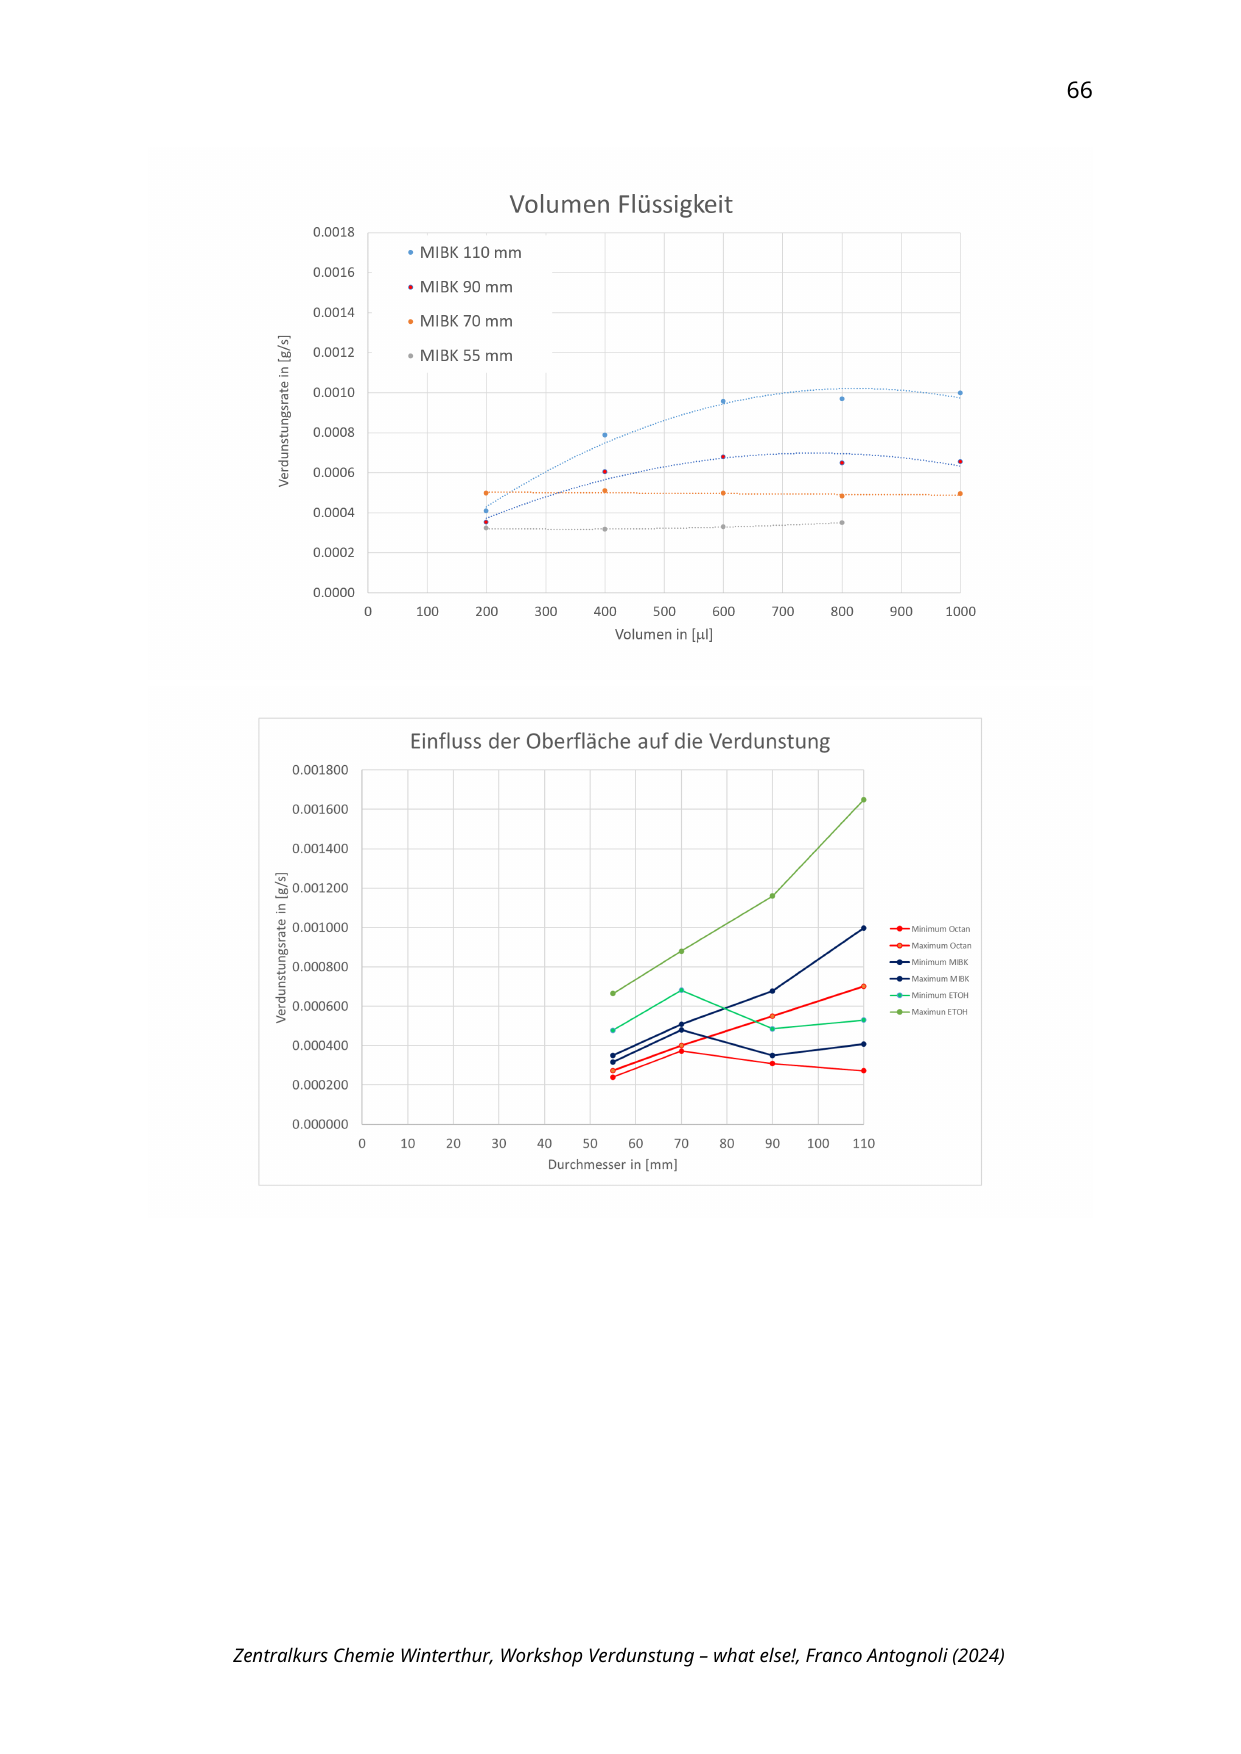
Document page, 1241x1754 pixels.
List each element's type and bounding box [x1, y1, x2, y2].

picture [147, 147, 1093, 680]
picture [147, 686, 1093, 1218]
